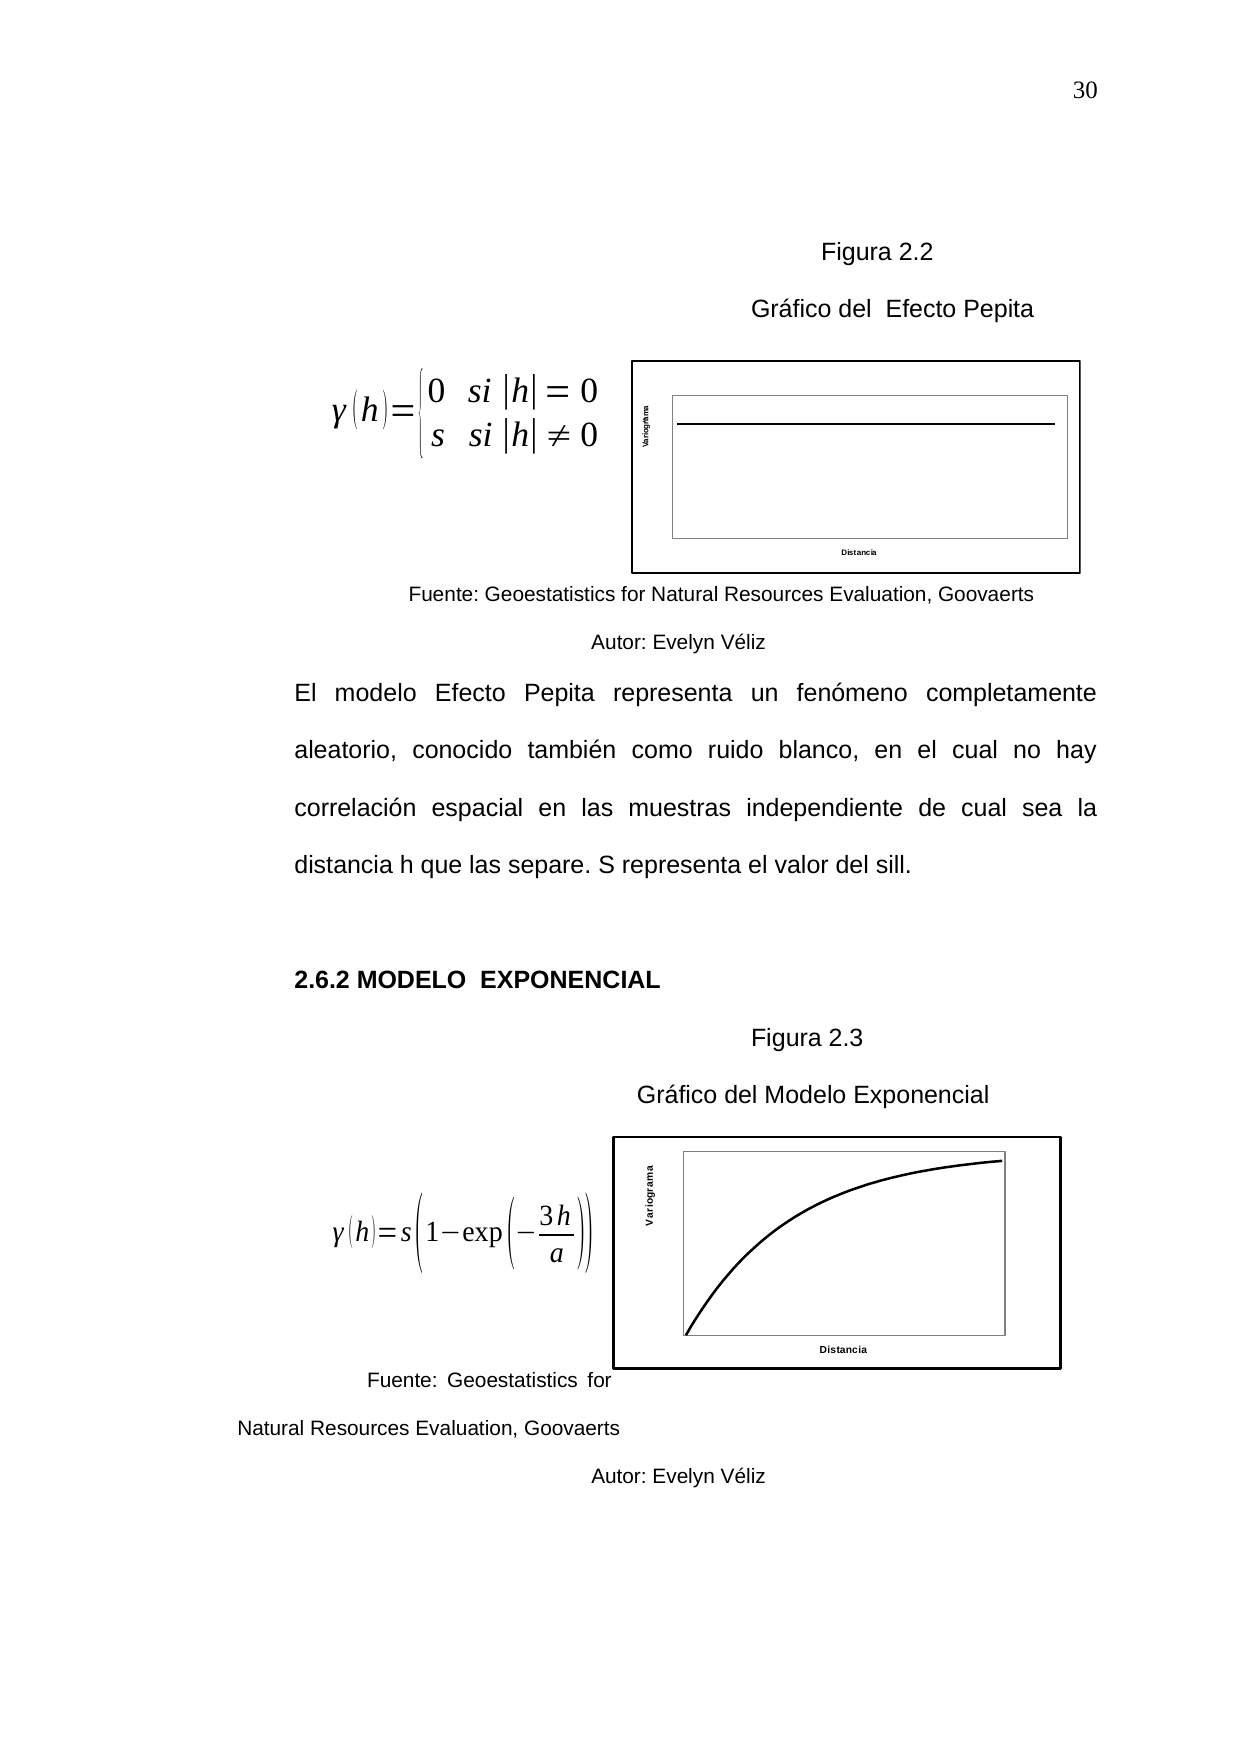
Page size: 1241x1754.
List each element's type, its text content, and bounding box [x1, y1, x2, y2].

text Fuente: Geoestatistics for Natural Resources Evaluation, Goovaerts [380, 582, 1098, 606]
text Gráfico del Modelo Exponencial [637, 1080, 1098, 1109]
text Figura 2.3 [722, 1023, 1098, 1052]
text 2.6.2 MODELO EXPONENCIAL [294, 965, 1098, 994]
text Figura 2.2 [779, 237, 1098, 266]
text El modelo Efecto Pepita representa un fenómeno completamente aleatorio, conocido también como ruido blanco, en el cual no hay correlación espacial en las muestras independiente de cual sea la distancia h que las separe. S representa el valor del sill. [294, 678, 1098, 879]
text Autor: Evelyn Véliz [551, 1464, 1098, 1488]
text Autor: Evelyn Véliz [551, 630, 1098, 654]
text Fuente: Geoestatistics for Natural Resources Evaluation, Goovaerts [237, 1368, 1098, 1440]
text Gráfico del Efecto Pepita [751, 294, 1098, 323]
